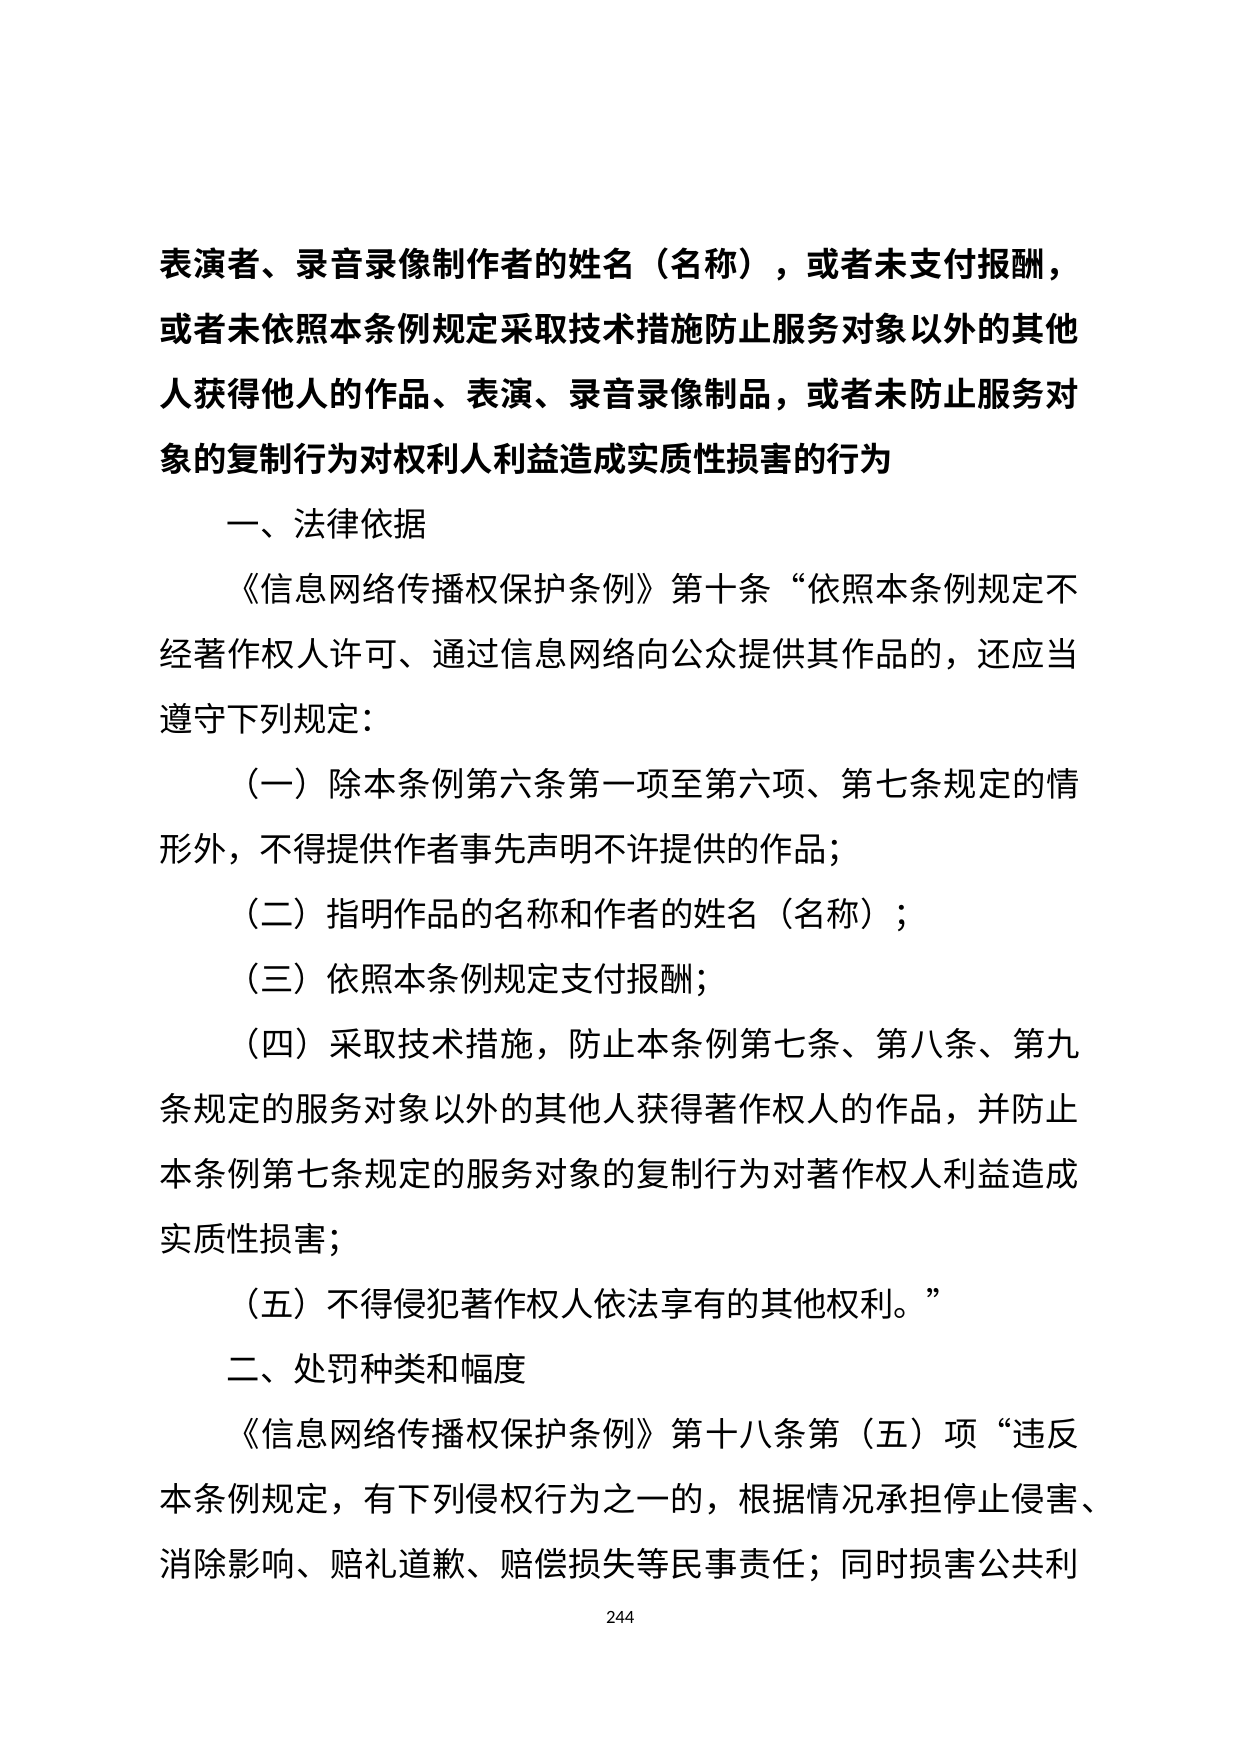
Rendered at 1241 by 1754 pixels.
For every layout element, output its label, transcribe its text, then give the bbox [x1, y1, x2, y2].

text （一）除本条例第六条第一项至第六项、第七条规定的情形外，不得提供作者事先声明不许提供的作品； [159, 749, 1081, 879]
text 一、法律依据 [159, 489, 1081, 554]
text 《信息网络传播权保护条例》第十条“依照本条例规定不经著作权人许可、通过信息网络向公众提供其作品的，还应当遵守下列规定： [159, 554, 1081, 749]
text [159, 1399, 1081, 1594]
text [159, 229, 1081, 489]
text （五）不得侵犯著作权人依法享有的其他权利。” [159, 1269, 1081, 1334]
text （二）指明作品的名称和作者的姓名（名称）； [159, 879, 1081, 944]
text （四）采取技术措施，防止本条例第七条、第八条、第九条规定的服务对象以外的其他人获得著作权人的作品，并防止本条例第七条规定的服务对象的复制行为对著作权人利益造成实质性损害； [159, 1009, 1081, 1269]
text 二、处罚种类和幅度 [159, 1334, 1081, 1399]
text （三）依照本条例规定支付报酬； [159, 944, 1081, 1009]
